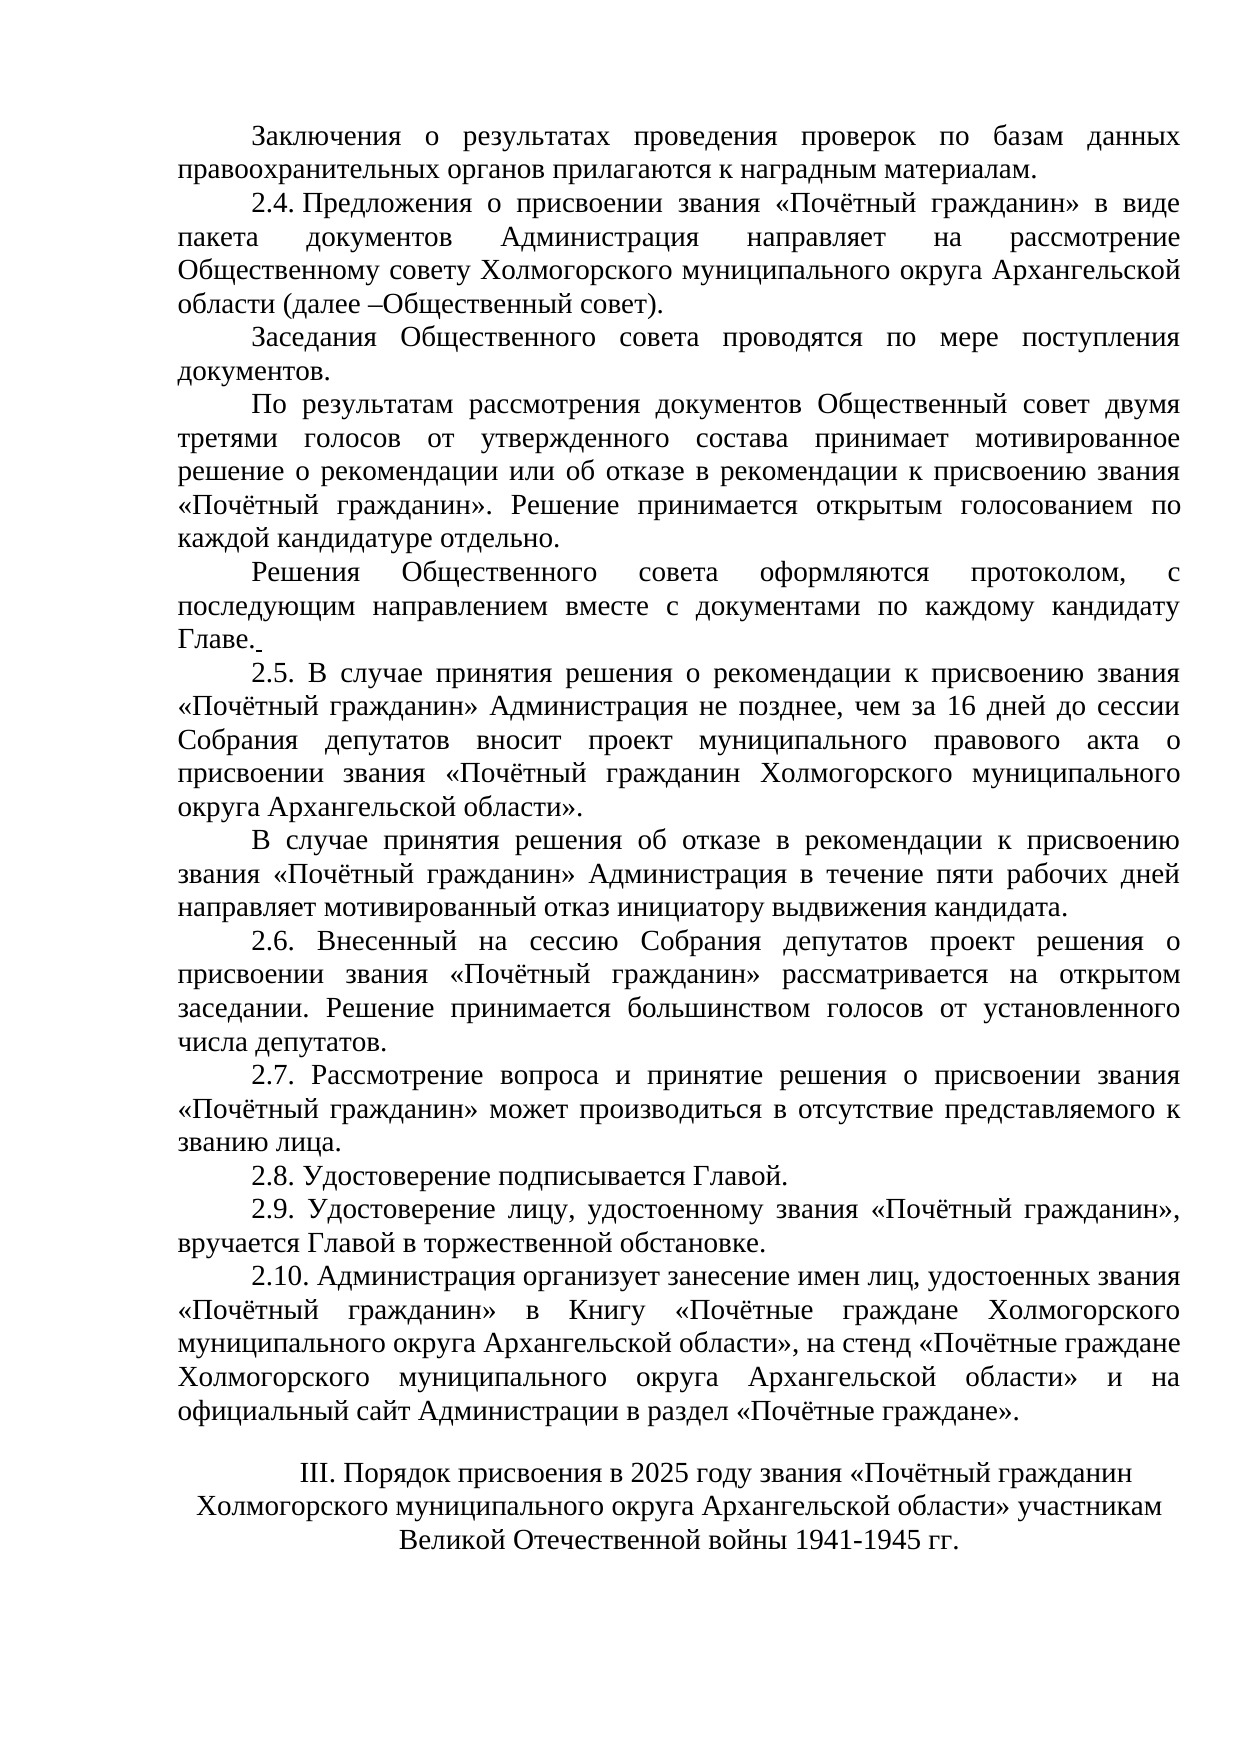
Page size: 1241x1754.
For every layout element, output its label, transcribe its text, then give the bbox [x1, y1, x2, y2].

text 2.9. Удостоверение лицу, удостоенному звания «Почётный гражданин», вручается Главой в торжественной обстановке. [177, 1191, 1181, 1258]
text Заключения о результатах проведения проверок по базам данных правоохранительных органов прилагаются к наградным материалам. [177, 118, 1181, 185]
text III. Порядок присвоения в 2025 году звания «Почётный гражданин Холмогорского муниципального округа Архангельской области» участникам Великой Отечественной войны 1941-1945 гг. [177, 1455, 1181, 1556]
text 2.6. Внесенный на сессию Собрания депутатов проект решения о присвоении звания «Почётный гражданин» рассматривается на открытом заседании. Решение принимается большинством голосов от установленного числа депутатов. [177, 923, 1181, 1057]
text 2.5. В случае принятия решения о рекомендации к присвоению звания «Почётный гражданин» Администрация не позднее, чем за 16 дней до сессии Собрания депутатов вносит проект муниципального правового акта о присвоении звания «Почётный гражданин Холмогорского муниципального округа Архангельской области». [177, 655, 1181, 822]
text 2.4. Предложения о присвоении звания «Почётный гражданин» в виде пакета документов Администрация направляет на рассмотрение Общественному совету Холмогорского муниципального округа Архангельской области (далее –Общественный совет). [177, 185, 1181, 319]
text По результатам рассмотрения документов Общественный совет двумя третями голосов от утвержденного состава принимает мотивированное решение о рекомендации или об отказе в рекомендации к присвоению звания «Почётный гражданин». Решение принимается открытым голосованием по каждой кандидатуре отдельно. [177, 386, 1181, 554]
text 2.8. Удостоверение подписывается Главой. [177, 1158, 1181, 1191]
text Заседания Общественного совета проводятся по мере поступления документов. [177, 319, 1181, 386]
text В случае принятия решения об отказе в рекомендации к присвоению звания «Почётный гражданин» Администрация в течение пяти рабочих дней направляет мотивированный отказ инициатору выдвижения кандидата. [177, 822, 1181, 923]
text 2.10. Администрация организует занесение имен лиц, удостоенных звания «Почётный гражданин» в Книгу «Почётные граждане Холмогорского муниципального округа Архангельской области», на стенд «Почётные граждане Холмогорского муниципального округа Архангельской области» и на официальный сайт Администрации в раздел «Почётные граждане». [177, 1258, 1181, 1426]
text 2.7. Рассмотрение вопроса и принятие решения о присвоении звания «Почётный гражданин» может производиться в отсутствие представляемого к званию лица. [177, 1057, 1181, 1158]
text Решения Общественного совета оформляются протоколом, с последующим направлением вместе с документами по каждому кандидату Главе. [177, 554, 1181, 655]
